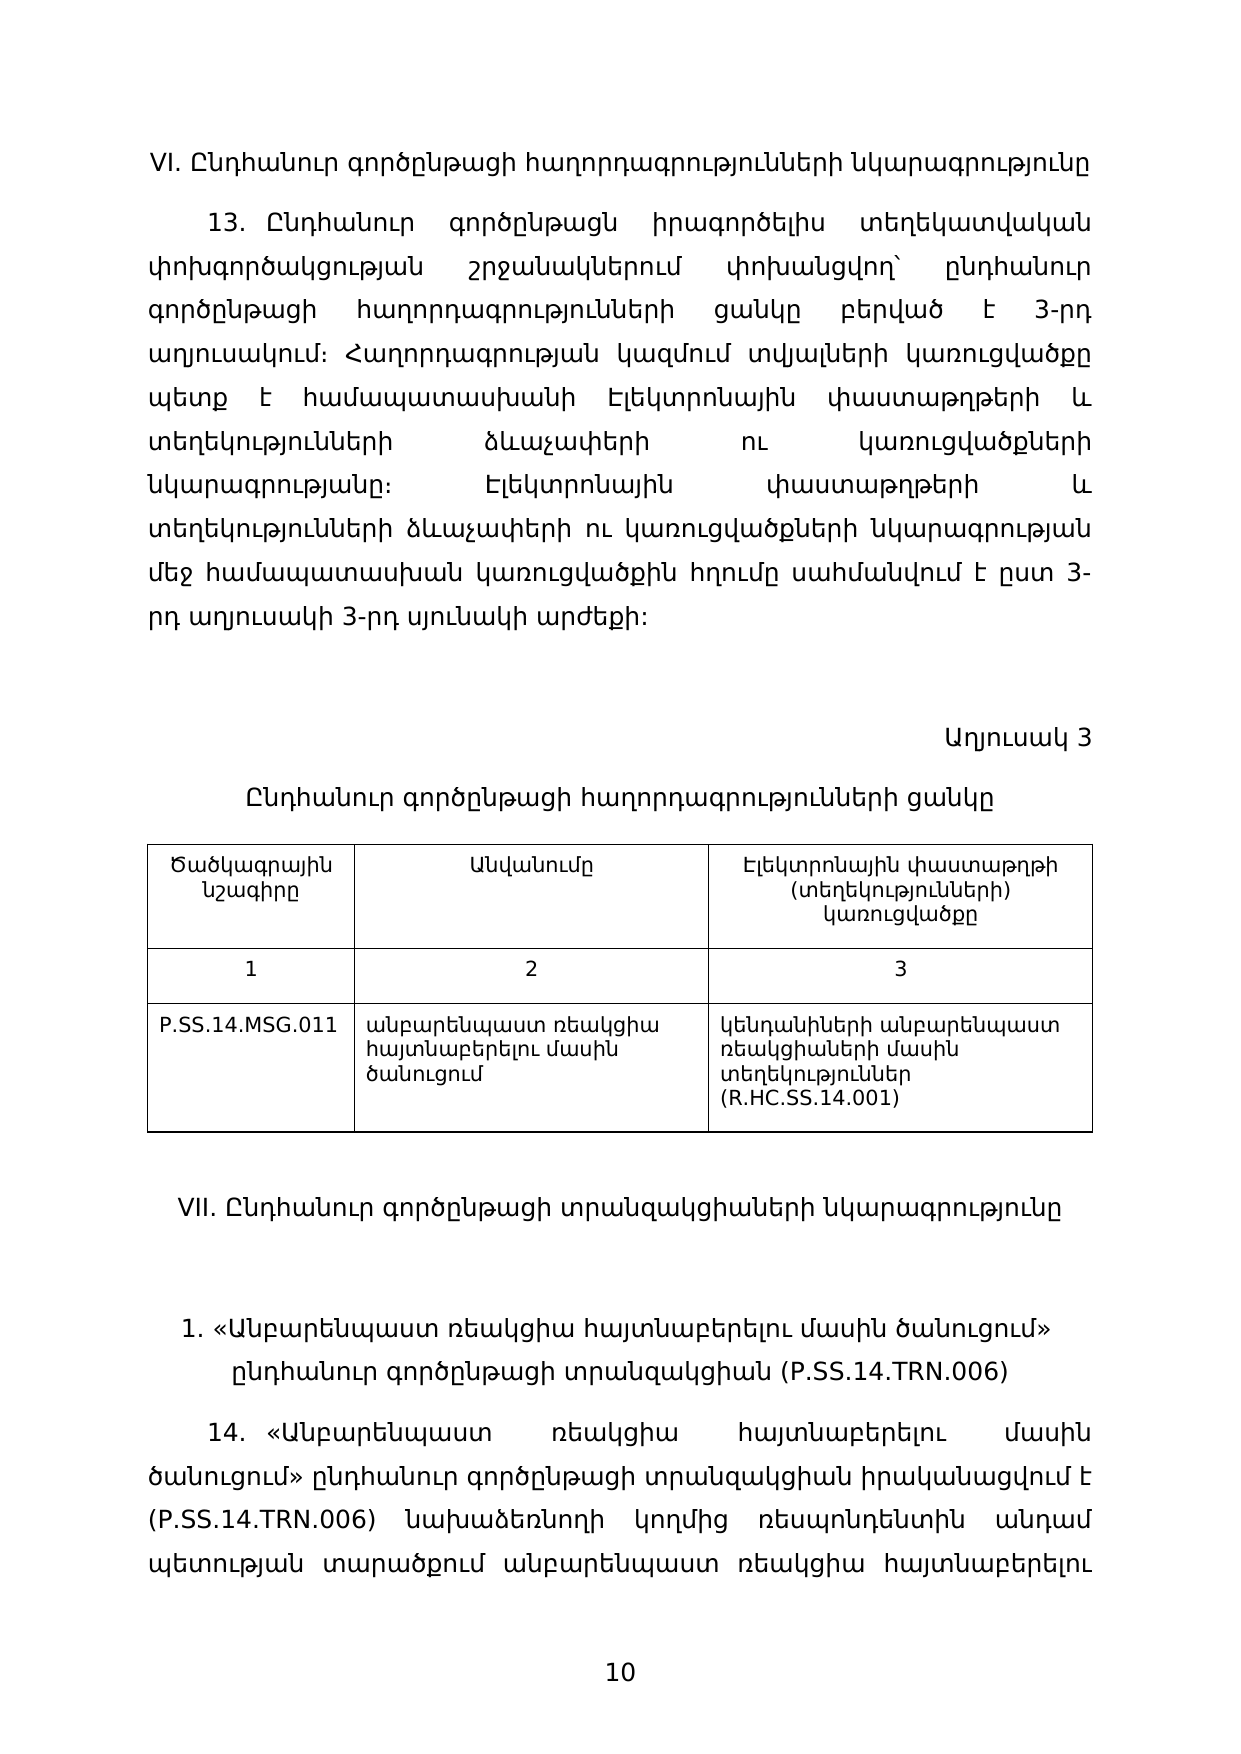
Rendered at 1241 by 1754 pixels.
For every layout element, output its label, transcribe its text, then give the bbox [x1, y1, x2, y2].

table_cell 3 [709, 949, 1092, 1003]
table_cell կենդանիների անբարենպաստ ռեակցիաների մասին տեղեկություններ (R.HC.SS.14.001) [709, 1004, 1092, 1131]
table_header Էլեկտրոնային փաստաթղթի (տեղեկությունների) կառուցվածքը [709, 845, 1092, 948]
subtitle VI. Ընդհանուր գործընթացի հաղորդագրությունների նկարագրությունը [148, 148, 1092, 177]
text 13. Ընդհանուր գործընթացն իրագործելիս տեղեկատվական փոխգործակցության շրջանակներում փոխանցվող՝ ընդհանուր գործընթացի հաղորդագրությունների ցանկը բերված է 3-րդ աղյուսակում։ Հաղորդագրության կազմում տվյալների կառուցվածքը պետք է համապատասխանի Էլեկտրոնային փաստաթղթերի և տեղեկությունների ձևաչափերի ու կառուցվածքների նկարագրությանը։ Էլեկտրոնային փաստաթղթերի և տեղեկությունների ձևաչափերի ու կառուցվածքների նկարագրության մեջ համապատասխան կառուցվածքին հղումը սահմանվում է ըստ 3-րդ աղյուսակի 3-րդ սյունակի արժեքի: [148, 208, 1092, 631]
text Ընդհանուր գործընթացի հաղորդագրությունների ցանկը [148, 783, 1092, 812]
text Աղյուսակ 3 [148, 723, 1092, 752]
table_cell անբարենպաստ ռեակցիա հայտնաբերելու մասին ծանուցում [355, 1004, 708, 1131]
table_header Ծածկագրային նշագիրը [148, 845, 354, 948]
subtitle 1. «Անբարենպաստ ռեակցիա հայտնաբերելու մասին ծանուցում» ընդհանուր գործընթացի տրանզակցիան (P.SS.14.TRN.006) [148, 1314, 1092, 1387]
table_cell 1 [148, 949, 354, 1003]
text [148, 1418, 1092, 1578]
table_cell 2 [355, 949, 708, 1003]
subtitle VII. Ընդհանուր գործընթացի տրանզակցիաների նկարագրությունը [148, 1193, 1092, 1222]
table_cell P.SS.14.MSG.011 [148, 1004, 354, 1131]
table_header Անվանումը [355, 845, 708, 948]
